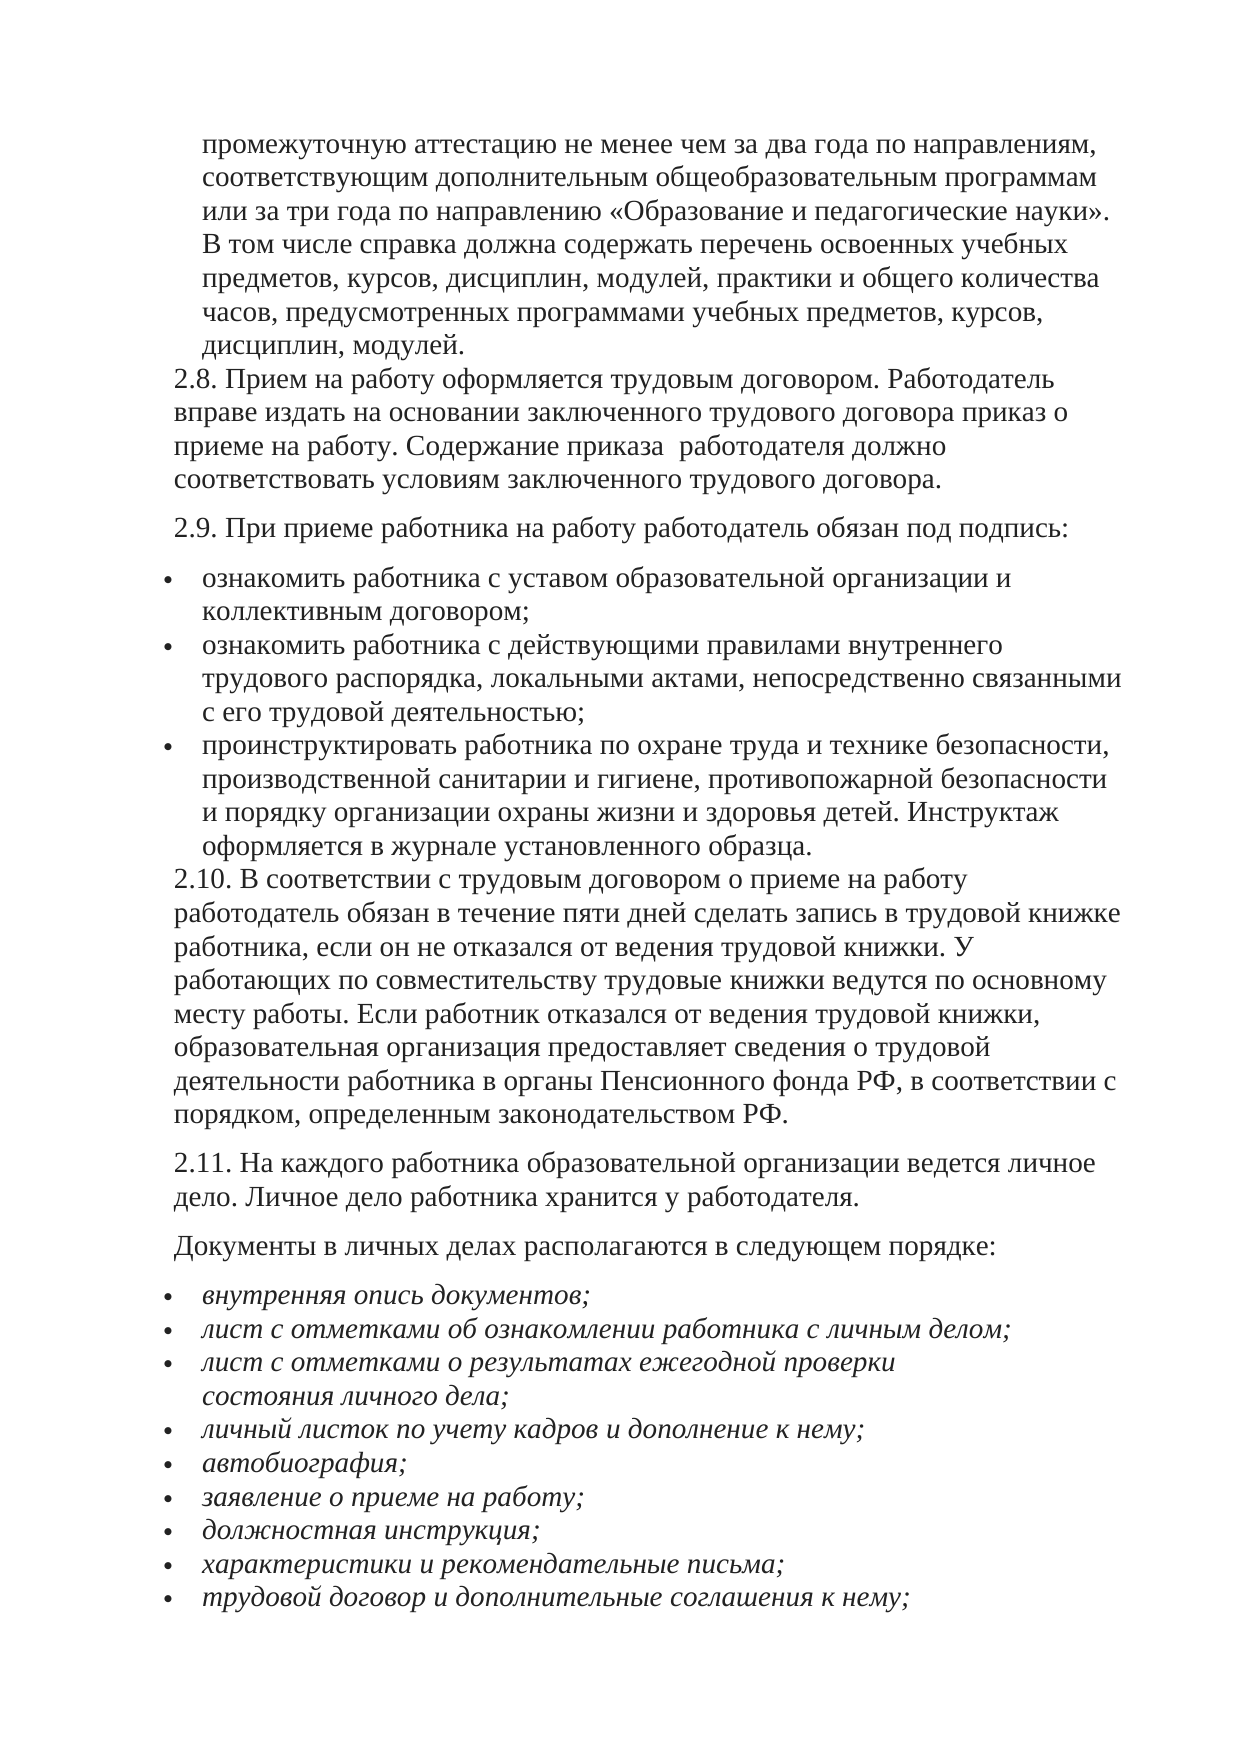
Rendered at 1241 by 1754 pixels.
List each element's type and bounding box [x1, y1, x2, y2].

table_header [166, 118, 1133, 1621]
